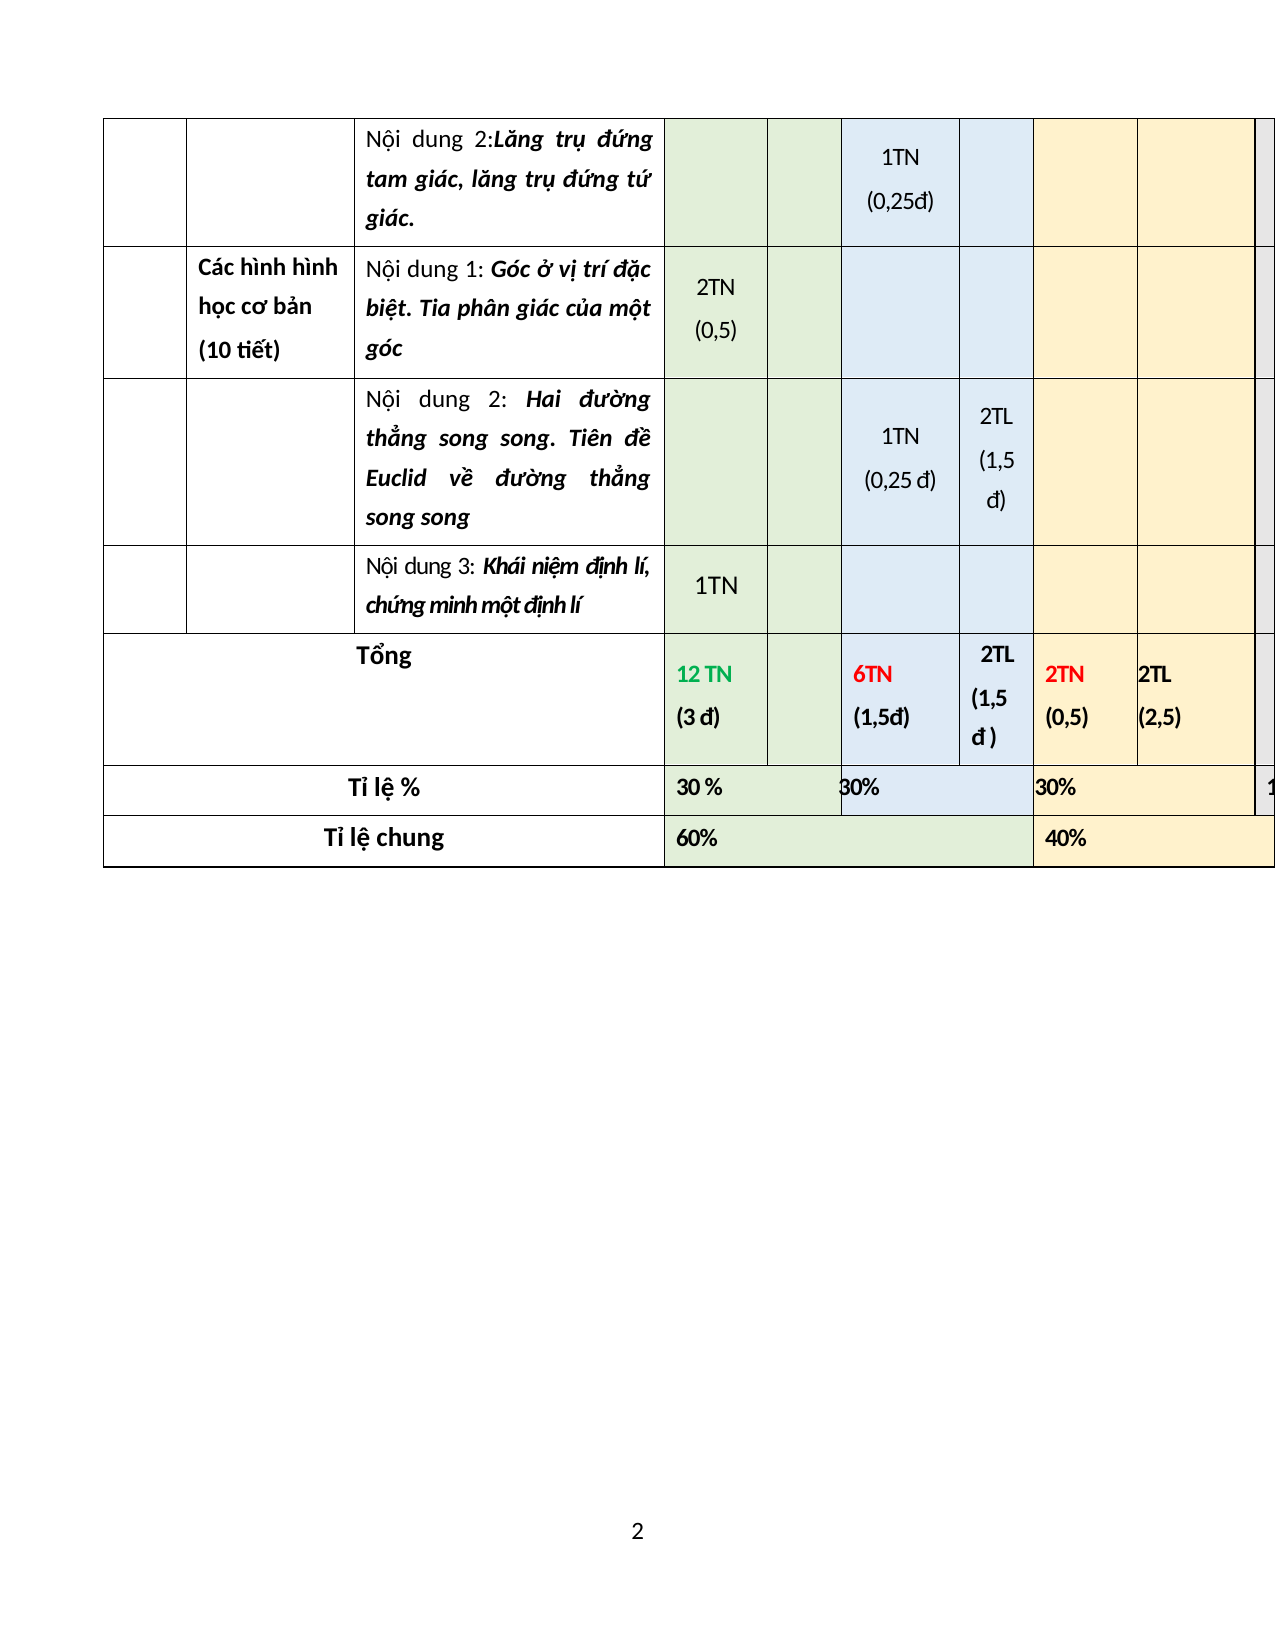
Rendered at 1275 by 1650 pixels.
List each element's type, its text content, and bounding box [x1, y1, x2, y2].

table_cell Nội dung 2: Hai đường thẳng song song. Tiên đề Euclid về đường thẳng song song [355, 379, 664, 545]
table_cell 10% [1256, 766, 1274, 815]
table_cell [187, 546, 354, 633]
table_cell [1138, 379, 1254, 545]
table_cell Tỉ lệ % [104, 766, 664, 815]
table_cell [1138, 546, 1254, 633]
table_cell [768, 379, 841, 545]
table_cell Tổng [104, 634, 664, 764]
table_cell [1256, 546, 1274, 633]
table_cell [960, 247, 1033, 377]
table_cell 12 TN (3 đ) [665, 634, 767, 764]
table_cell [1256, 634, 1274, 764]
table_cell 30 % [665, 766, 841, 815]
table_cell [1138, 247, 1254, 377]
table_cell 40% [1034, 816, 1274, 866]
table_cell [104, 546, 186, 633]
table_cell [1034, 546, 1137, 633]
table_cell [187, 379, 354, 545]
table_cell [960, 119, 1033, 246]
table_cell 60% [665, 816, 1033, 866]
table_cell [104, 247, 186, 377]
table_cell Nội dung 2:Lăng trụ đứng tam giác, lăng trụ đứng tứ giác. [355, 119, 664, 246]
table_cell 30% [1034, 766, 1254, 815]
table_cell 1TN [665, 546, 767, 633]
table_cell [104, 379, 186, 545]
table_cell [1034, 119, 1137, 246]
table_cell [1256, 379, 1274, 545]
table_cell Nội dung 1: Góc ở vị trí đặc biệt. Tia phân giác của một góc [355, 247, 664, 377]
table_cell 2TL (1,5 đ) [960, 379, 1033, 545]
table_cell [665, 119, 767, 246]
table_cell 2TL (1,5 đ ) [960, 634, 1033, 764]
table_cell 6TN (1,5đ) [842, 634, 959, 764]
table_cell Các hình hình học cơ bản (10 tiết) [187, 247, 354, 377]
table_cell [1138, 119, 1254, 246]
table_cell [1256, 247, 1274, 377]
table_cell [768, 634, 841, 764]
table_cell [842, 247, 959, 377]
table_cell [104, 119, 186, 246]
table_cell [768, 247, 841, 377]
table_cell 30% [842, 766, 1033, 815]
table_cell 2TN (0,5) [1034, 634, 1137, 764]
table_cell Tỉ lệ chung [104, 816, 664, 866]
table_cell 2TL (2,5) [1138, 634, 1254, 764]
table_cell [960, 546, 1033, 633]
table_cell [1034, 379, 1137, 545]
table_cell [665, 379, 767, 545]
table_cell [768, 546, 841, 633]
table_cell Nội dung 3: Khái niệm định lí, chứng minh một định lí [355, 546, 664, 633]
table_cell 1TN (0,25đ) [842, 119, 959, 246]
table_cell [842, 546, 959, 633]
table_cell [768, 119, 841, 246]
table_cell [1256, 119, 1274, 246]
table_cell 1TN (0,25 đ) [842, 379, 959, 545]
table_cell [187, 119, 354, 246]
table_cell [1034, 247, 1137, 377]
table_cell 2TN (0,5) [665, 247, 767, 377]
